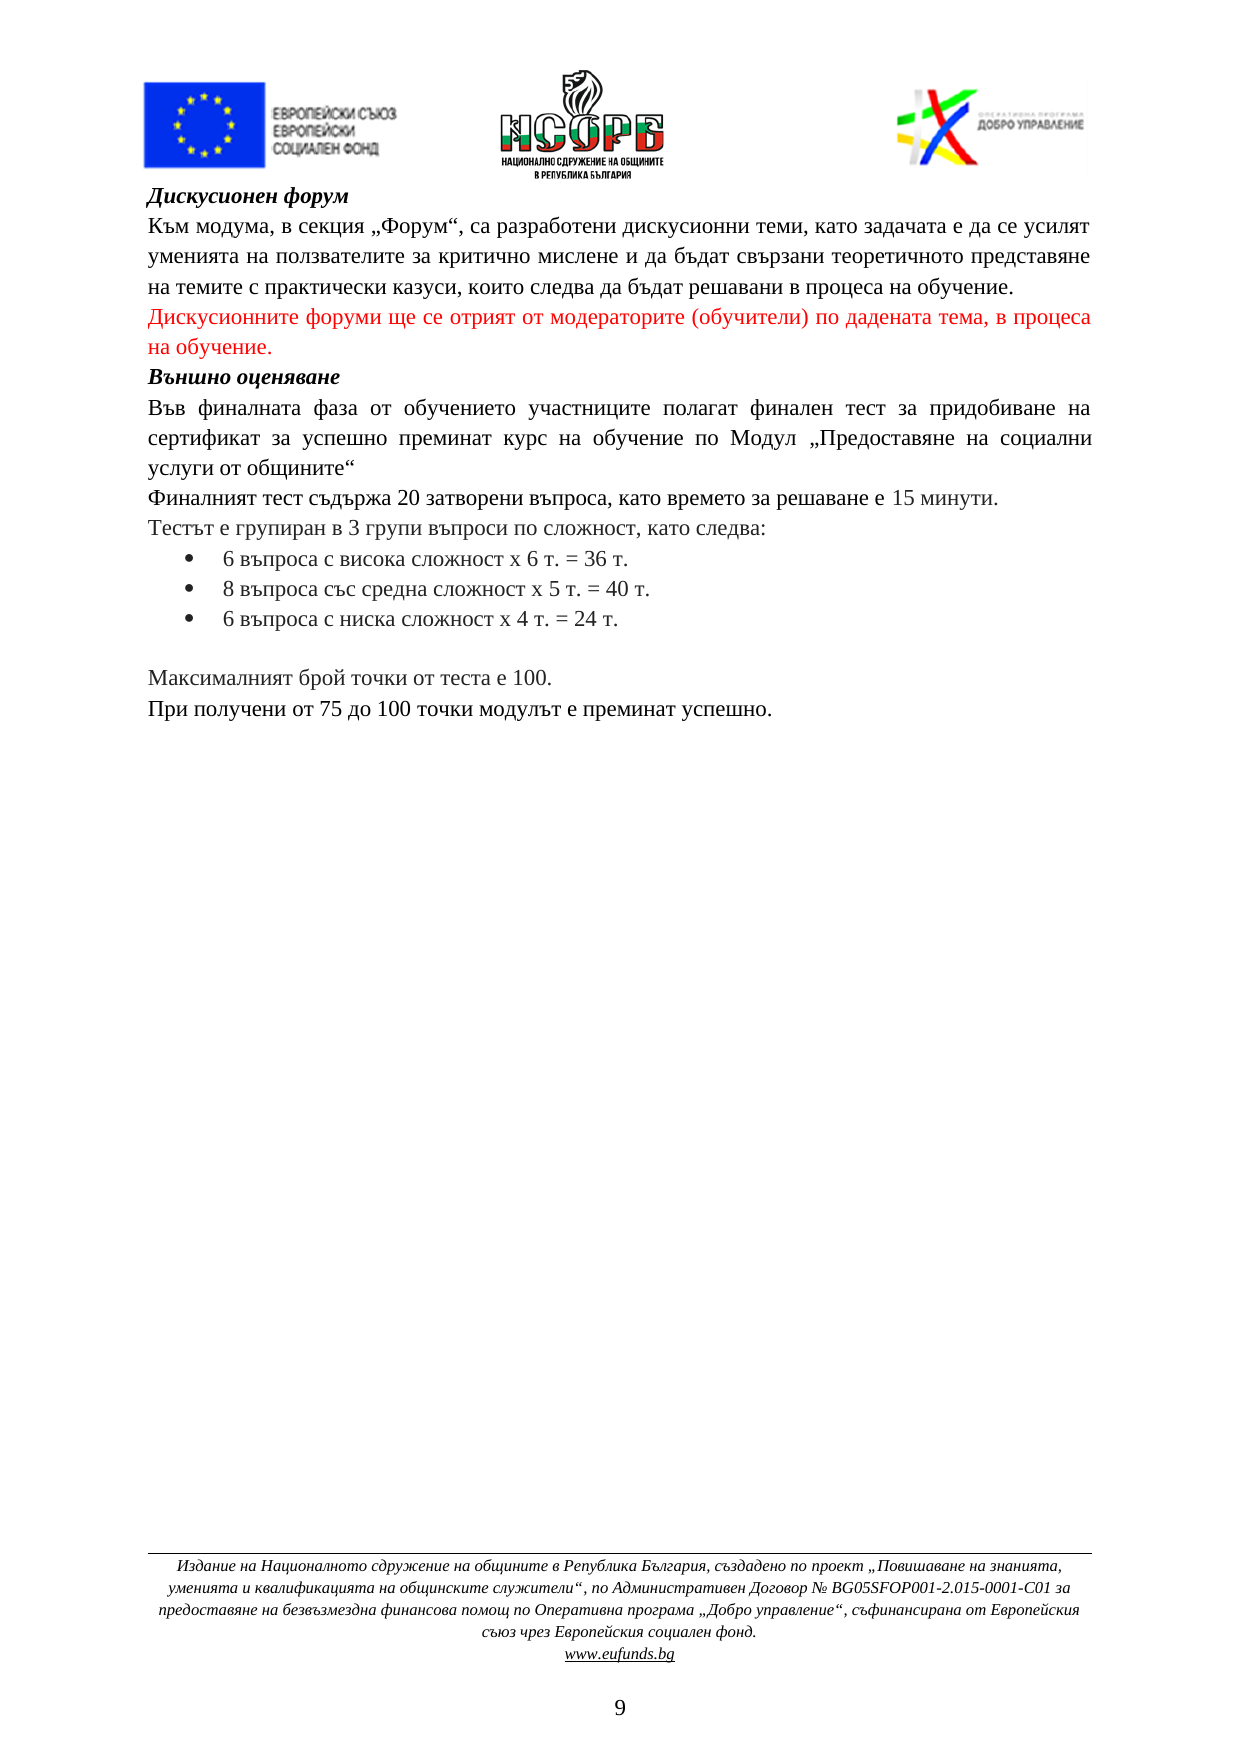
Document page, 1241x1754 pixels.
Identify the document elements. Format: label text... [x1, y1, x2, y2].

list 8 въпроса със средна сложност х 5 т. = 40 т. [185, 575, 1092, 601]
text Тестът е групиран в 3 групи въпроси по сложност, като следва: [148, 514, 1092, 541]
picture [500, 70, 664, 179]
text Максималният брой точки от теста е 100. [148, 664, 1092, 691]
picture [881, 77, 1089, 179]
picture [132, 72, 421, 179]
text При получени от 75 до 100 точки модулът е преминат успешно. [148, 694, 1092, 721]
text Дискусионен форум [148, 182, 1092, 208]
text Към модума, в секция „Форум“, са разработени дискусионни теми, като задачата е да се усилят уменията на ползвателите за критично мислене и да бъдат свързани теоретичното представяне на темите с практически казуси, които следва да бъдат решавани в процеса на обучение. [148, 212, 1092, 299]
list 6 въпроса с висока сложност х 6 т. = 36 т. [185, 544, 1092, 571]
text Финалният тест съдържа 20 затворени въпроса, като времето за решаване е 15 минути. [148, 484, 1092, 511]
text Външно оценяване [148, 363, 1092, 390]
text Във финалната фаза от обучението участниците полагат финален тест за придобиване на сертификат за успешно преминат курс на обучение по Модул „Предоставяне на социални услуги от общините“ [148, 393, 1092, 480]
list 6 въпроса с ниска сложност х 4 т. = 24 т. [185, 605, 1092, 631]
text Дискусионните форуми ще се отрият от модераторите (обучители) по дадената тема, в процеса на обучение. [148, 303, 1092, 359]
